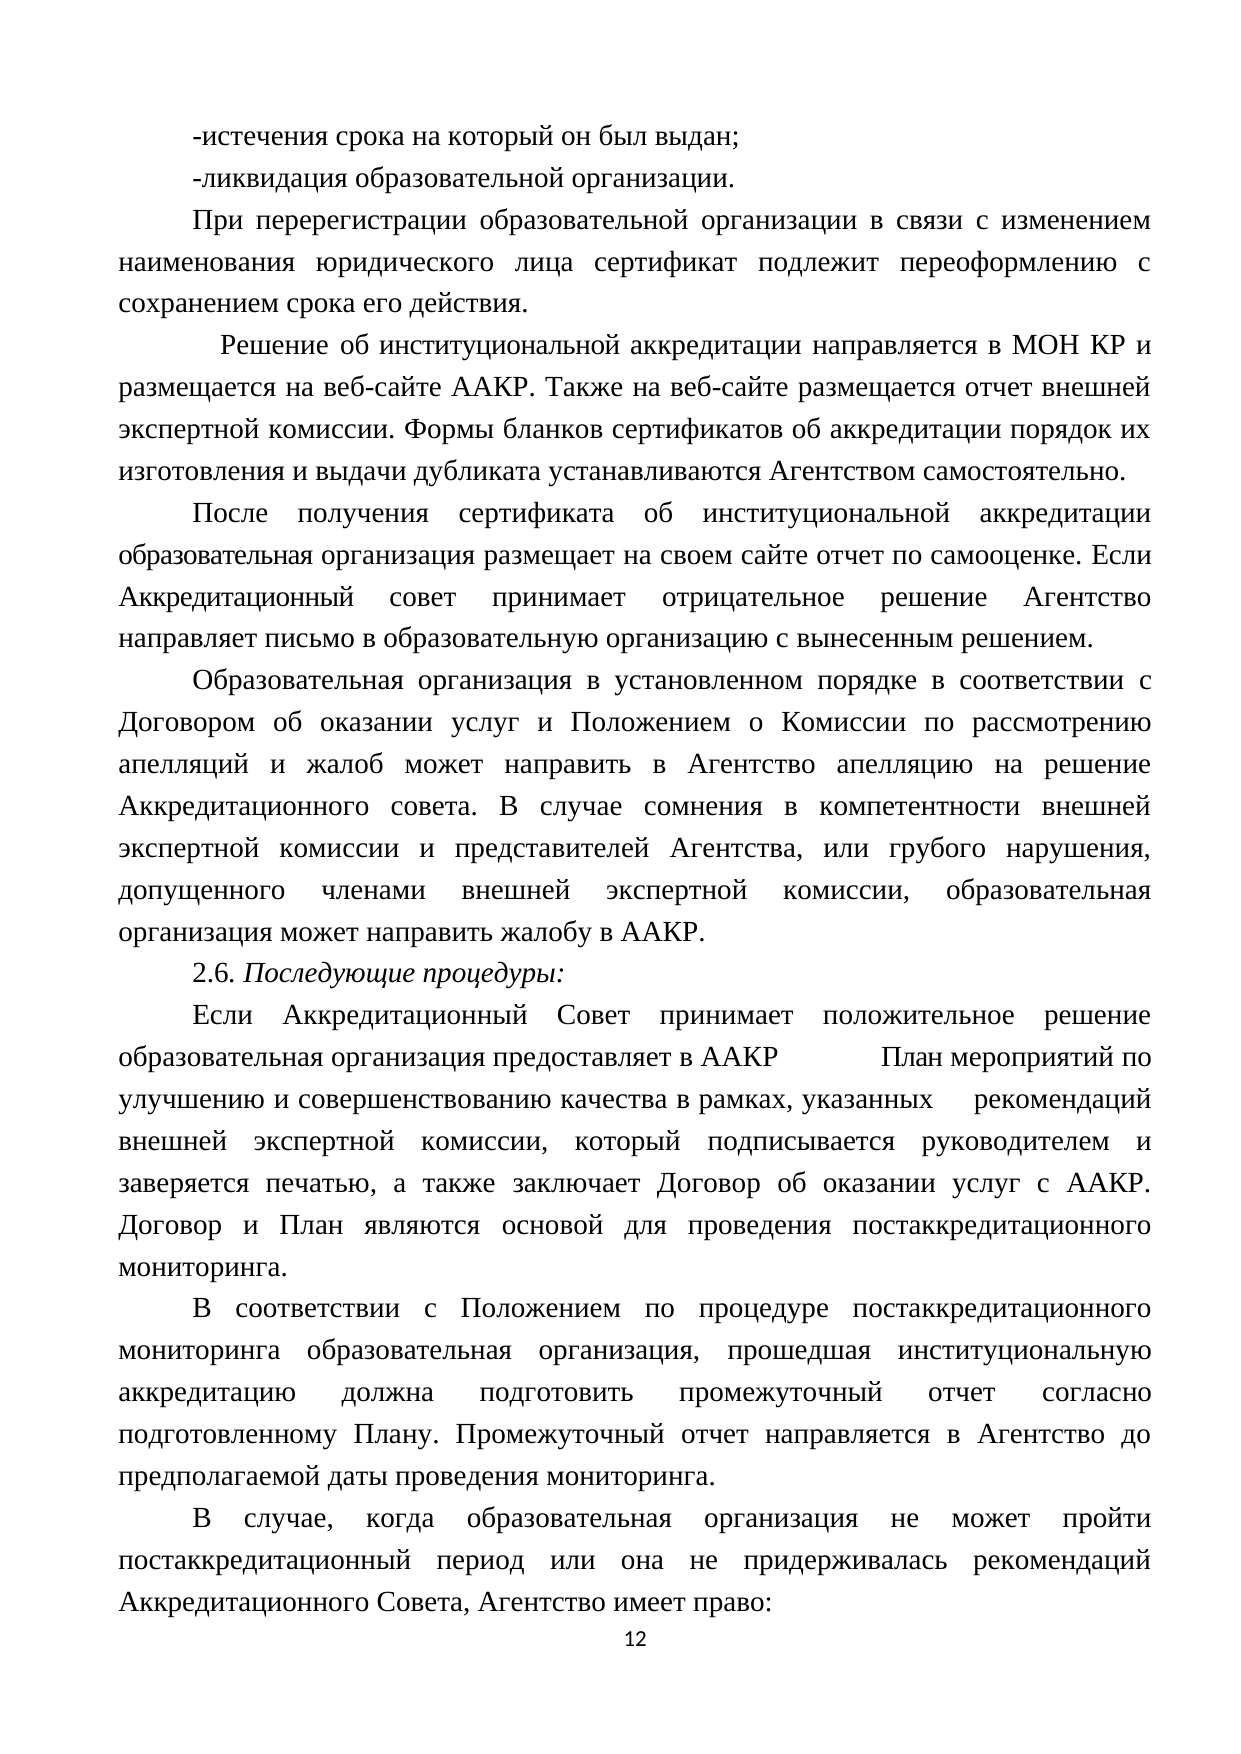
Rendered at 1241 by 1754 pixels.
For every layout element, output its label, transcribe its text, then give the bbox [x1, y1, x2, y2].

text Решение об институциональной аккредитации направляется в МОН КР и размещается на веб-сайте ААКР. Также на веб-сайте размещается отчет внешней экспертной комиссии. Формы бланков сертификатов об аккредитации порядок их изготовления и выдачи дубликата устанавливаются Агентством самостоятельно. [118, 327, 1152, 487]
subtitle 2.6. Последующие процедуры: [118, 956, 1152, 989]
text Если Аккредитационный Совет принимает положительное решение образовательная организация предоставляет в ААКР План мероприятий по улучшению и совершенствованию качества в рамках, указанных рекомендаций внешней экспертной комиссии, который подписывается руководителем и заверяется печатью, а также заключает Договор об оказании услуг с ААКР. Договор и План являются основой для проведения постаккредитационного мониторинга. [118, 997, 1152, 1282]
text После получения сертификата об институциональной аккредитации образовательная организация размещает на своем сайте отчет по самооценке. Если Аккредитационный совет принимает отрицательное решение Агентство направляет письмо в образовательную организацию с вынесенным решением. [118, 495, 1152, 654]
text Образовательная организация в установленном порядке в соответствии с Договором об оказании услуг и Положением о Комиссии по рассмотрению апелляций и жалоб может направить в Агентство апелляцию на решение Аккредитационного совета. В случае сомнения в компетентности внешней экспертной комиссии и представителей Агентства, или грубого нарушения, допущенного членами внешней экспертной комиссии, образовательная организация может направить жалобу в ААКР. [118, 662, 1152, 947]
text -истечения срока на который он был выдан; [118, 118, 1152, 152]
text В случае, когда образовательная организация не может пройти постаккредитационный период или она не придерживалась рекомендаций Аккредитационного Совета, Агентство имеет право: [118, 1500, 1152, 1617]
text -ликвидация образовательной организации. [118, 160, 1152, 193]
text При перерегистрации образовательной организации в связи с изменением наименования юридического лица сертификат подлежит переоформлению с сохранением срока его действия. [118, 202, 1152, 319]
text В соответствии с Положением по процедуре постаккредитационного мониторинга образовательная организация, прошедшая институциональную аккредитацию должна подготовить промежуточный отчет согласно подготовленному Плану. Промежуточный отчет направляется в Агентство до предполагаемой даты проведения мониторинга. [118, 1291, 1152, 1492]
